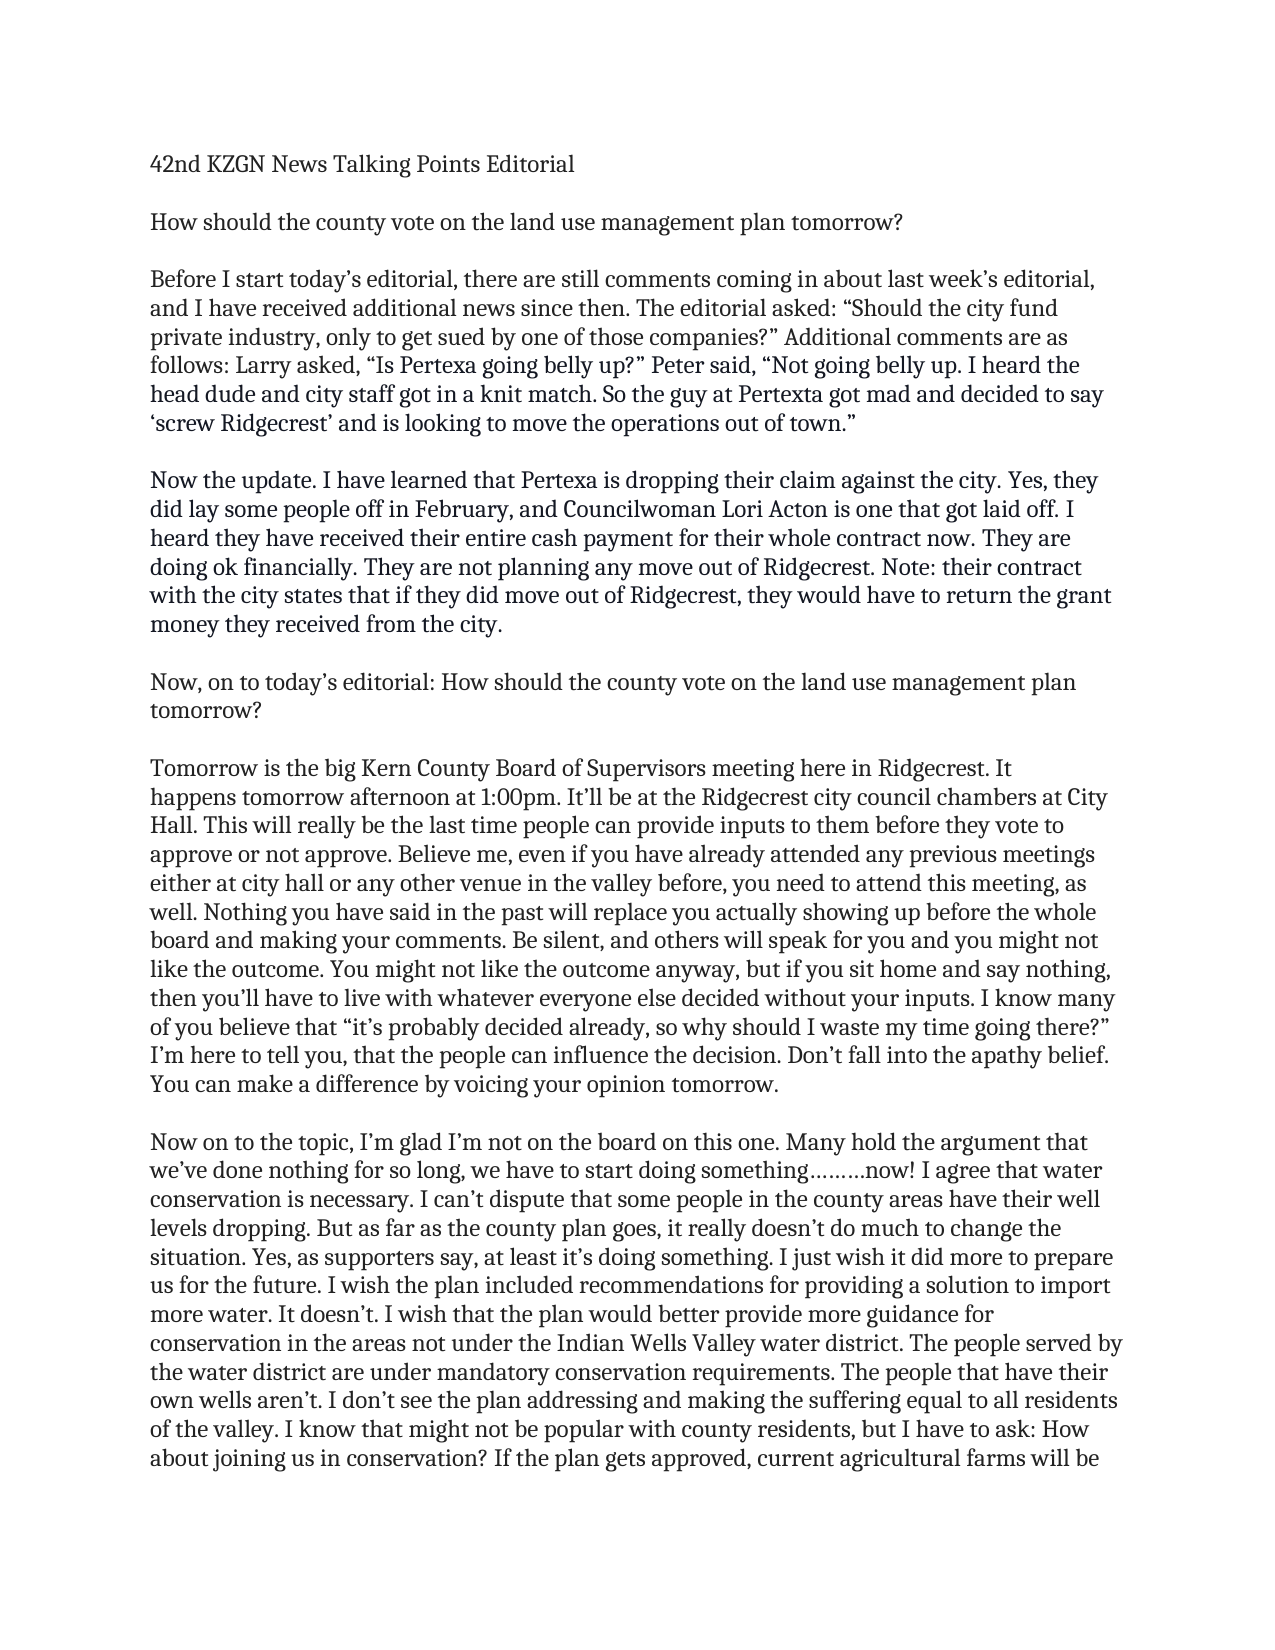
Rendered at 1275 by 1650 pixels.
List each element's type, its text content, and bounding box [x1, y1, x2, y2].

text Tomorrow is the big Kern County Board of Supervisors meeting here in Ridgecrest. It happens tomorrow afternoon at 1:00pm. It’ll be at the Ridgecrest city council chambers at City Hall. This will really be the last time people can provide inputs to them before they vote to approve or not approve. Believe me, even if you have already attended any previous meetings either at city hall or any other venue in the valley before, you need to attend this meeting, as well. Nothing you have said in the past will replace you actually showing up before the whole board and making your comments. Be silent, and others will speak for you and you might not like the outcome. You might not like the outcome anyway, but if you sit home and say nothing, then you’ll have to live with whatever everyone else decided without your inputs. I know many of you believe that “it’s probably decided already, so why should I waste my time going there?” I’m here to tell you, that the people can influence the decision. Don’t fall into the apathy belief. You can make a difference by voicing your opinion tomorrow. [150, 754, 1125, 1099]
text Now the update. I have learned that Pertexa is dropping their claim against the city. Yes, they did lay some people off in February, and Councilwoman Lori Acton is one that got laid off. I heard they have received their entire cash payment for their whole contract now. They are doing ok financially. They are not planning any move out of Ridgecrest. Note: their contract with the city states that if they did move out of Ridgecrest, they would have to return the grant money they received from the city. [150, 466, 1125, 639]
text Before I start today’s editorial, there are still comments coming in about last week’s editorial, and I have received additional news since then. The editorial asked: “Should the city fund private industry, only to get sued by one of those companies?” Additional comments are as follows: Larry asked, “Is Pertexa going belly up?” Peter said, “Not going belly up. I heard the head dude and city staff got in a knit match. So the guy at Pertexta got mad and decided to say ‘screw Ridgecrest’ and is looking to move the operations out of town.” [150, 265, 1125, 437]
text Now, on to today’s editorial: How should the county vote on the land use management plan tomorrow? [150, 667, 1125, 725]
text 42nd KZGN News Talking Points Editorial [150, 150, 1125, 179]
text How should the county vote on the land use management plan tomorrow? [150, 207, 1125, 236]
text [150, 1127, 1125, 1472]
